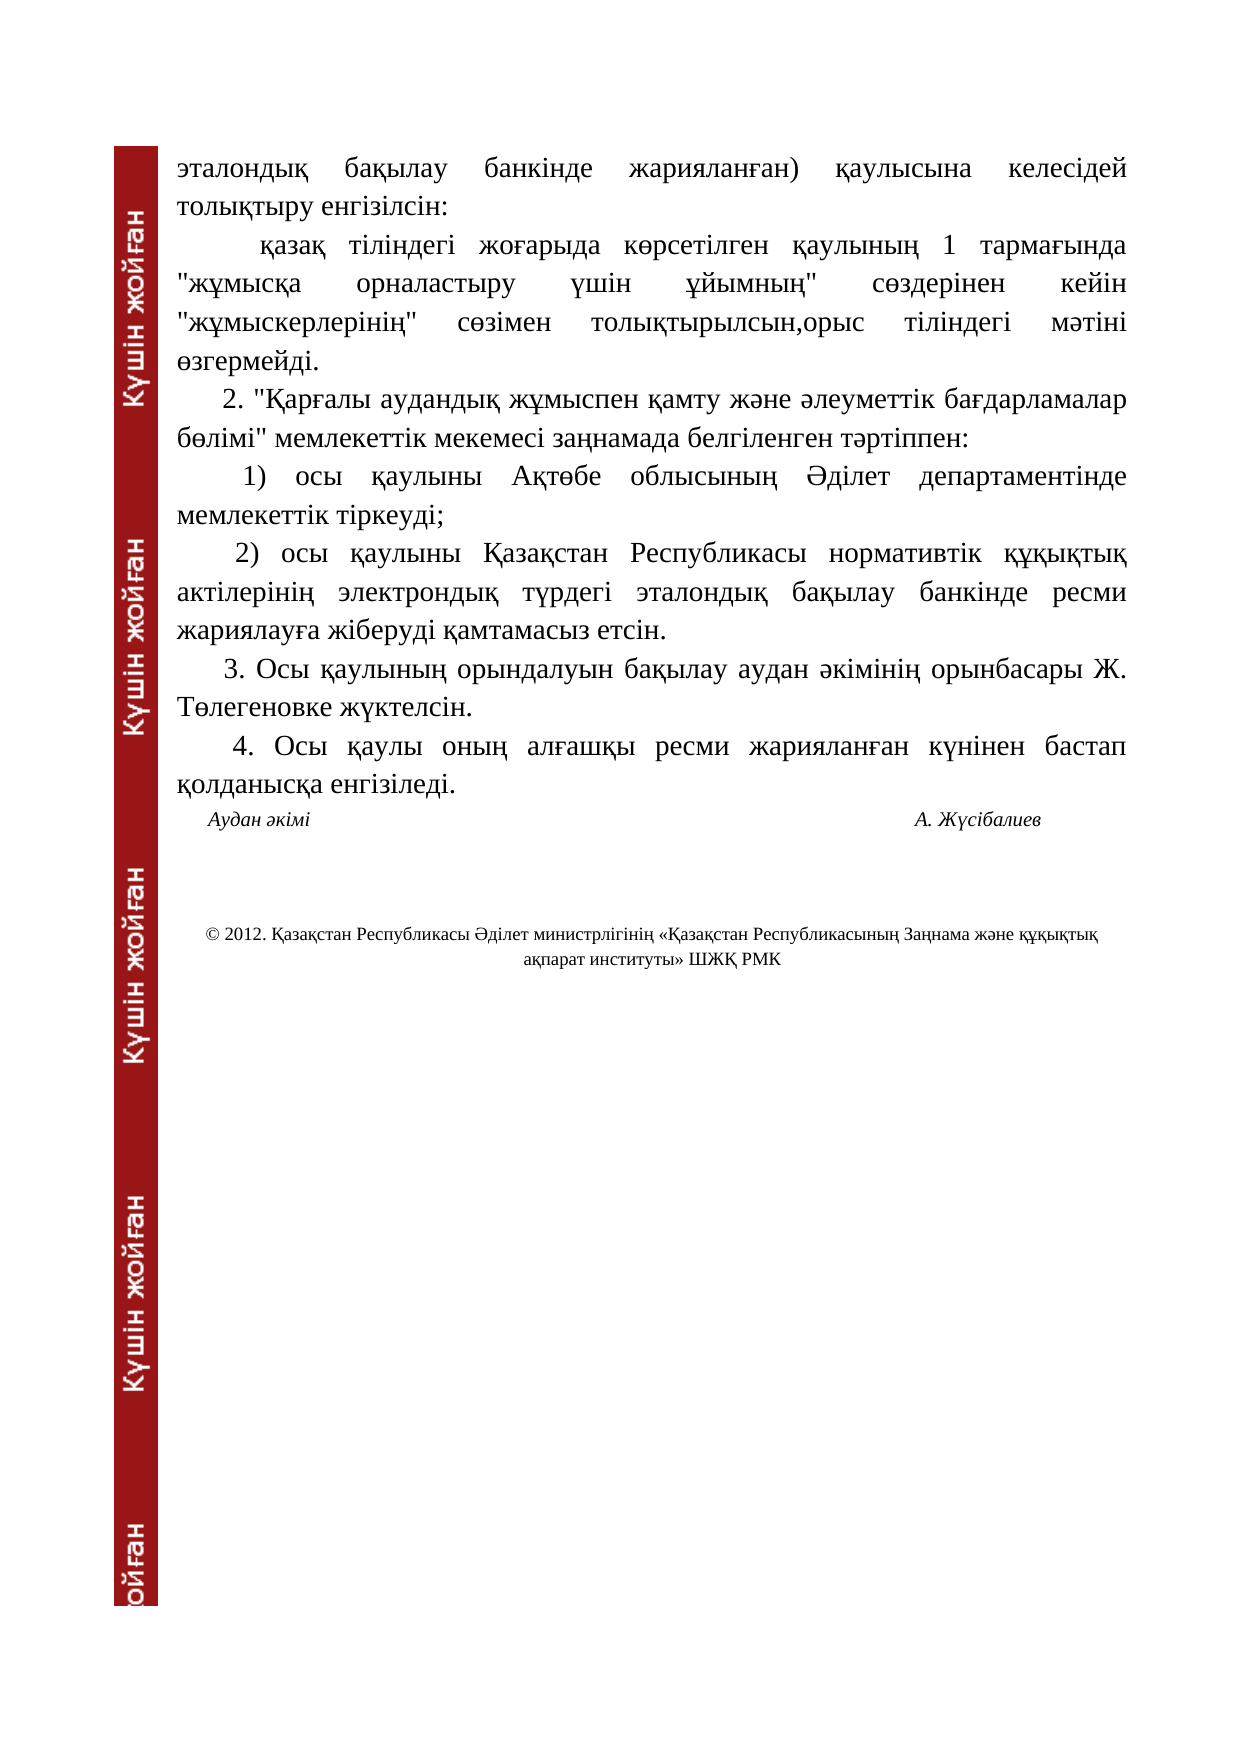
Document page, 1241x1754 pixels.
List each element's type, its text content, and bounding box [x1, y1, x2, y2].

picture [114, 969, 158, 1606]
picture [114, 646, 158, 651]
picture [114, 800, 158, 805]
picture [114, 723, 158, 728]
text 2. "Қарғалы аудандық жұмыспен қамту және әлеуметтік бағдарламалар бөлімі" мемлекеттік мекемесі заңнамада белгіленген тәртіппен: [112, 381, 1128, 453]
picture [114, 836, 158, 923]
text 2) осы қаулыны Қазақстан Республикасы нормативтік құқықтық актілерінің электрондық түрдегі эталондық бақылау банкінде ресми жариялауға жіберуді қамтамасыз етсін. [112, 535, 1128, 646]
text 1) осы қаулыны Ақтөбе облысының Әділет департаментінде мемлекеттік тіркеуді; [112, 458, 1128, 530]
text 4. Осы қаулы оның алғашқы ресми жарияланған күнінен бастап қолданысқа енгізіледі. [112, 728, 1128, 800]
picture [114, 146, 158, 150]
picture [114, 222, 158, 227]
text қазақ тіліндегі жоғарыда көрсетілген қаулының 1 тармағында "жұмысқа орналастыру үшін ұйымның" сөздерінен кейін "жұмыскерлерінің" сөзімен толықтырылсын,орыс тіліндегі мәтiнi өзгермейді. [112, 227, 1128, 376]
text © 2012. Қазақстан Республикасы Әділет министрлігінің «Қазақстан Республикасының Заңнама және құқықтық ақпарат институты» ШЖҚ РМК [112, 923, 1128, 969]
text 3. Осы қаулының орындалуын бақылау аудан әкімінің орынбасары Ж. Төлегеновке жүктелсін. [112, 651, 1128, 723]
table_header А. Жүсібалиев [913, 805, 1240, 836]
table_header Аудан әкімі [101, 805, 913, 836]
picture [114, 376, 158, 381]
picture [114, 530, 158, 535]
picture [114, 453, 158, 458]
